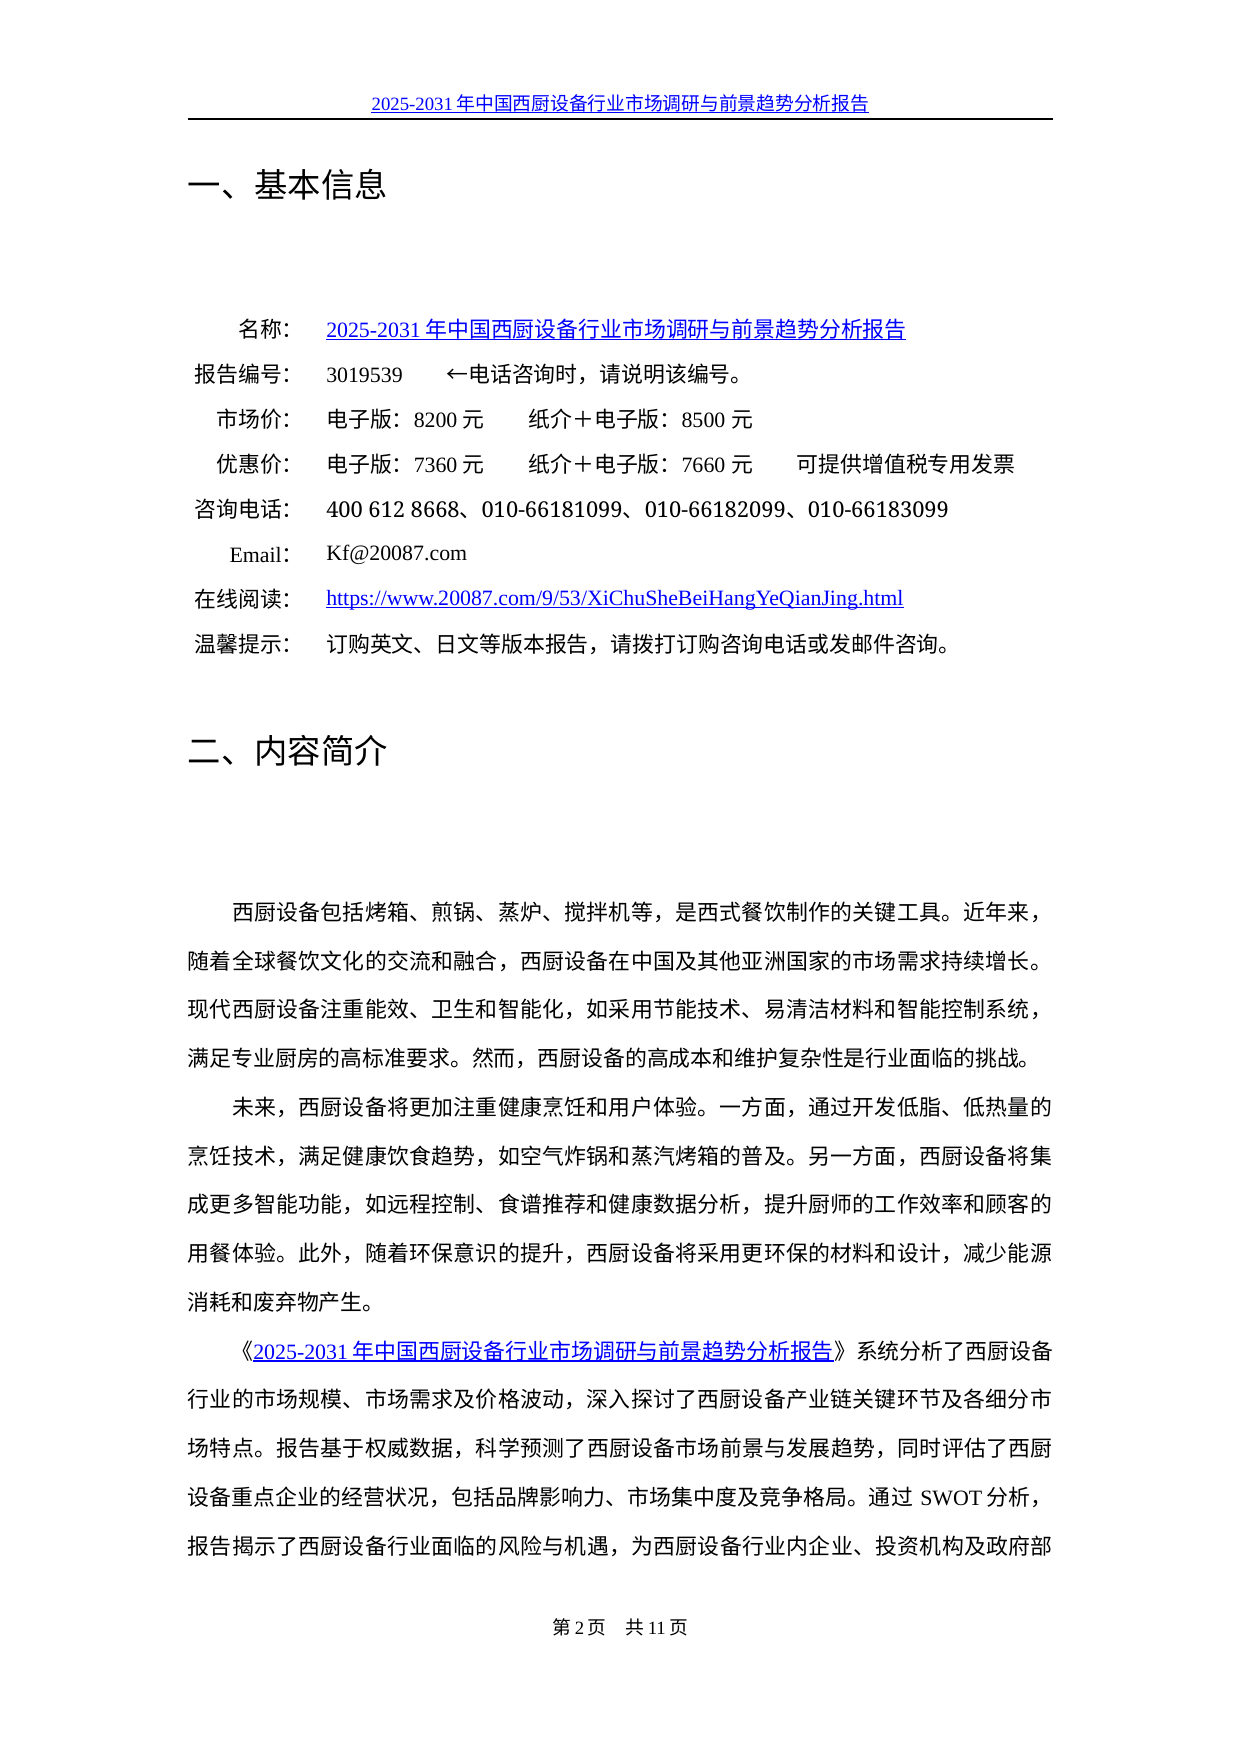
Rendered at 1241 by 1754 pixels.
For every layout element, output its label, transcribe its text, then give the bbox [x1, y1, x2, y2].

table_cell 报告编号： [167, 357, 315, 402]
title 一、基本信息 [187, 150, 1053, 215]
table_header 名称： [167, 312, 315, 357]
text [187, 894, 1053, 1561]
table_cell 订购英文、日文等版本报告，请拨打订购咨询电话或发邮件咨询。 [315, 627, 1073, 672]
table_header 2025-2031年中国西厨设备行业市场调研与前景趋势分析报告 [315, 312, 1073, 357]
table_cell 优惠价： [167, 447, 315, 492]
table_cell Kf@20087.com [315, 537, 1073, 582]
table_cell 在线阅读： [167, 582, 315, 627]
table_cell 市场价： [167, 402, 315, 447]
table_cell 400 612 8668、010-66181099、010-66182099、010-66183099 [315, 492, 1073, 537]
table_cell 电子版：7360 元 纸介＋电子版：7660 元 可提供增值税专用发票 [315, 447, 1073, 492]
table_cell 电子版：8200 元 纸介＋电子版：8500 元 [315, 402, 1073, 447]
table_cell 咨询电话： [167, 492, 315, 537]
table_cell 3019539 ←电话咨询时，请说明该编号。 [315, 357, 1073, 402]
table_cell 温馨提示： [167, 627, 315, 672]
table_cell [315, 582, 1073, 627]
table_cell Email： [167, 537, 315, 582]
title 二、内容简介 [187, 717, 1053, 782]
